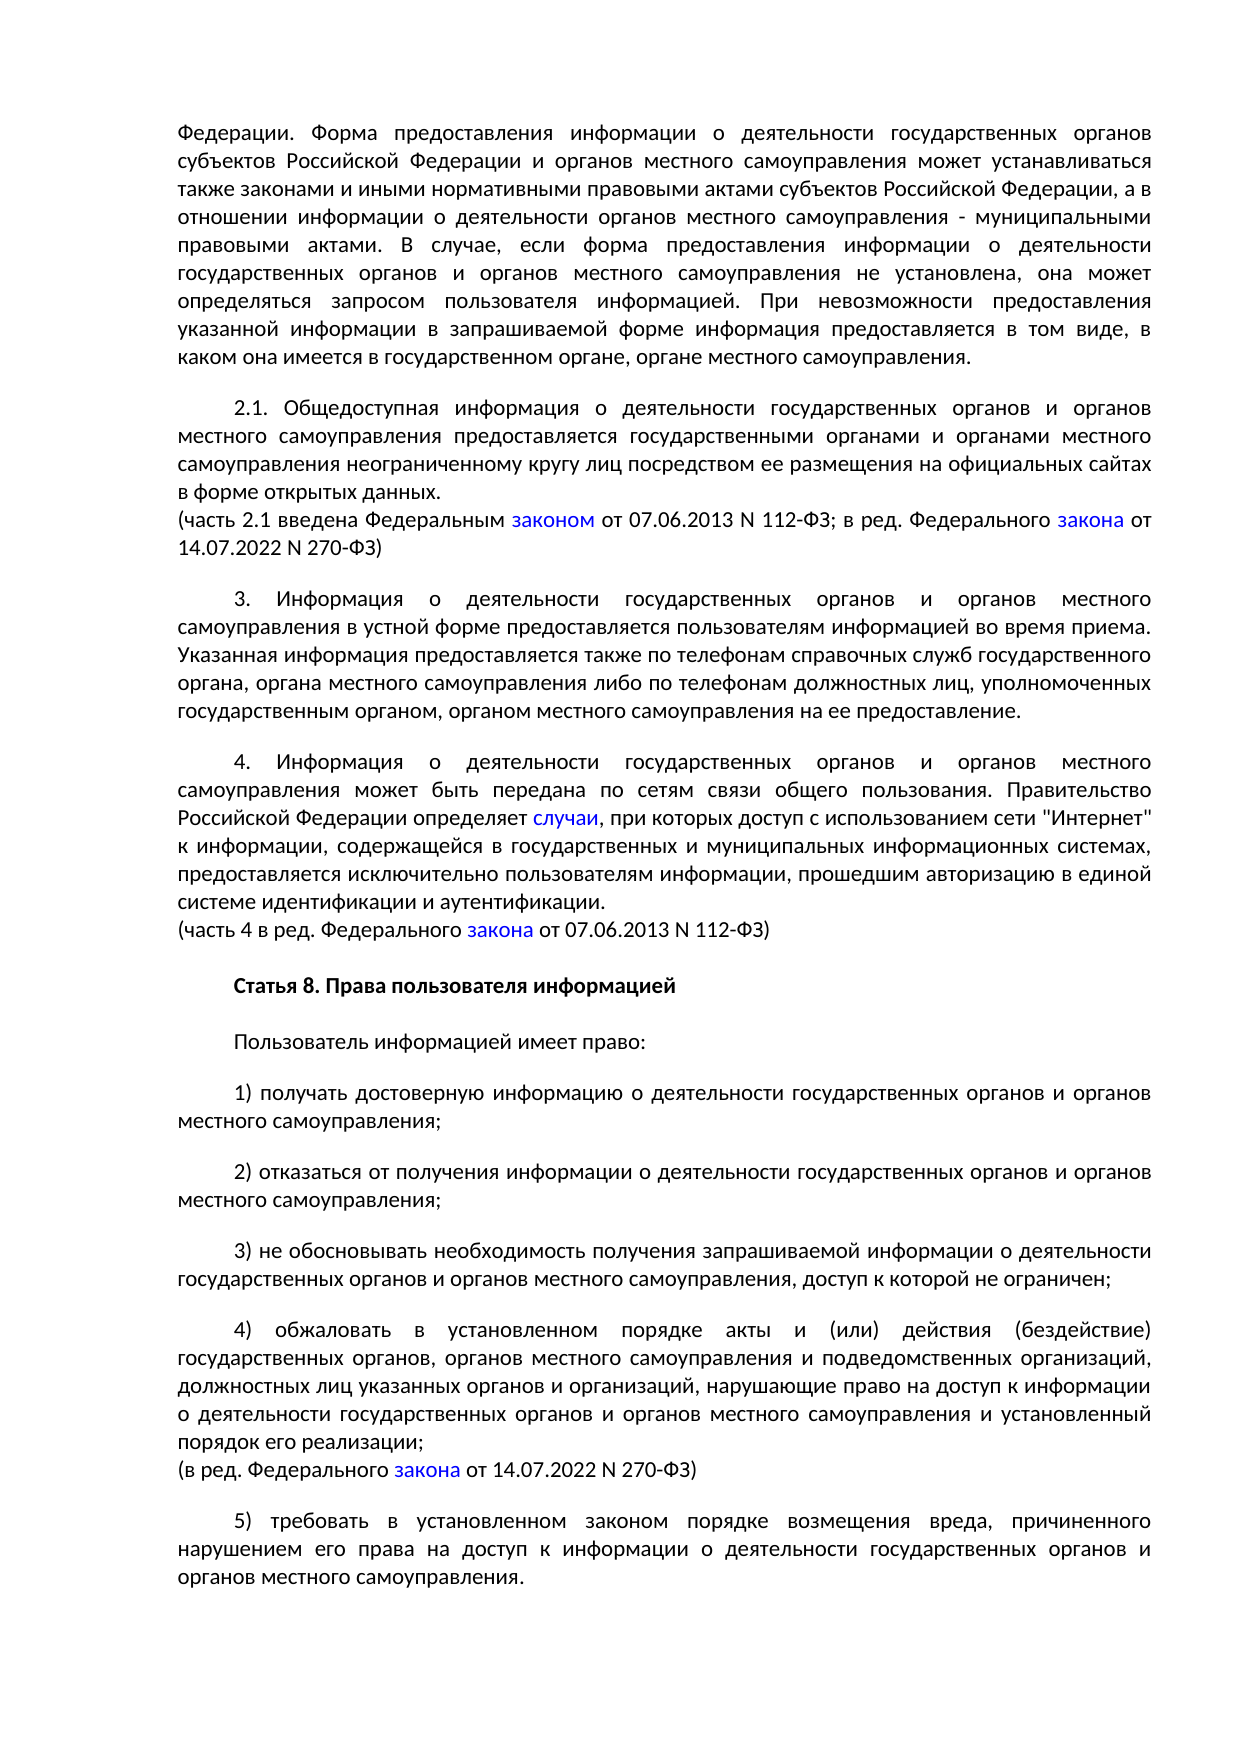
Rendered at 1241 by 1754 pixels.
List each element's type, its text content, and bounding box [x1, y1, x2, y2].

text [177, 118, 1152, 370]
text 4. Информация о деятельности государственных органов и органов местного самоуправления может быть передана по сетям связи общего пользования. Правительство Российской Федерации определяет случаи, при которых доступ с использованием сети "Интернет" к информации, содержащейся в государственных и муниципальных информационных системах, предоставляется исключительно пользователям информации, прошедшим авторизацию в единой системе идентификации и аутентификации. [177, 747, 1152, 915]
text 2) отказаться от получения информации о деятельности государственных органов и органов местного самоуправления; [177, 1157, 1152, 1213]
text 1) получать достоверную информацию о деятельности государственных органов и органов местного самоуправления; [177, 1078, 1152, 1134]
text 3. Информация о деятельности государственных органов и органов местного самоуправления в устной форме предоставляется пользователям информацией во время приема. Указанная информация предоставляется также по телефонам справочных служб государственного органа, органа местного самоуправления либо по телефонам должностных лиц, уполномоченных государственным органом, органом местного самоуправления на ее предоставление. [177, 584, 1152, 724]
text 4) обжаловать в установленном порядке акты и (или) действия (бездействие) государственных органов, органов местного самоуправления и подведомственных организаций, должностных лиц указанных органов и организаций, нарушающие право на доступ к информации о деятельности государственных органов и органов местного самоуправления и установленный порядок его реализации; [177, 1315, 1152, 1455]
text (в ред. Федерального закона от 14.07.2022 N 270-ФЗ) [177, 1455, 1152, 1483]
text 2.1. Общедоступная информация о деятельности государственных органов и органов местного самоуправления предоставляется государственными органами и органами местного самоуправления неограниченному кругу лиц посредством ее размещения на официальных сайтах в форме открытых данных. [177, 393, 1152, 505]
text (часть 4 в ред. Федерального закона от 07.06.2013 N 112-ФЗ) [177, 915, 1152, 943]
title Статья 8. Права пользователя информацией [177, 971, 1152, 999]
text 5) требовать в установленном законом порядке возмещения вреда, причиненного нарушением его права на доступ к информации о деятельности государственных органов и органов местного самоуправления. [177, 1506, 1152, 1590]
text Пользователь информацией имеет право: [177, 1027, 1152, 1056]
text 3) не обосновывать необходимость получения запрашиваемой информации о деятельности государственных органов и органов местного самоуправления, доступ к которой не ограничен; [177, 1236, 1152, 1292]
text (часть 2.1 введена Федеральным законом от 07.06.2013 N 112-ФЗ; в ред. Федерального закона от 14.07.2022 N 270-ФЗ) [177, 505, 1152, 561]
